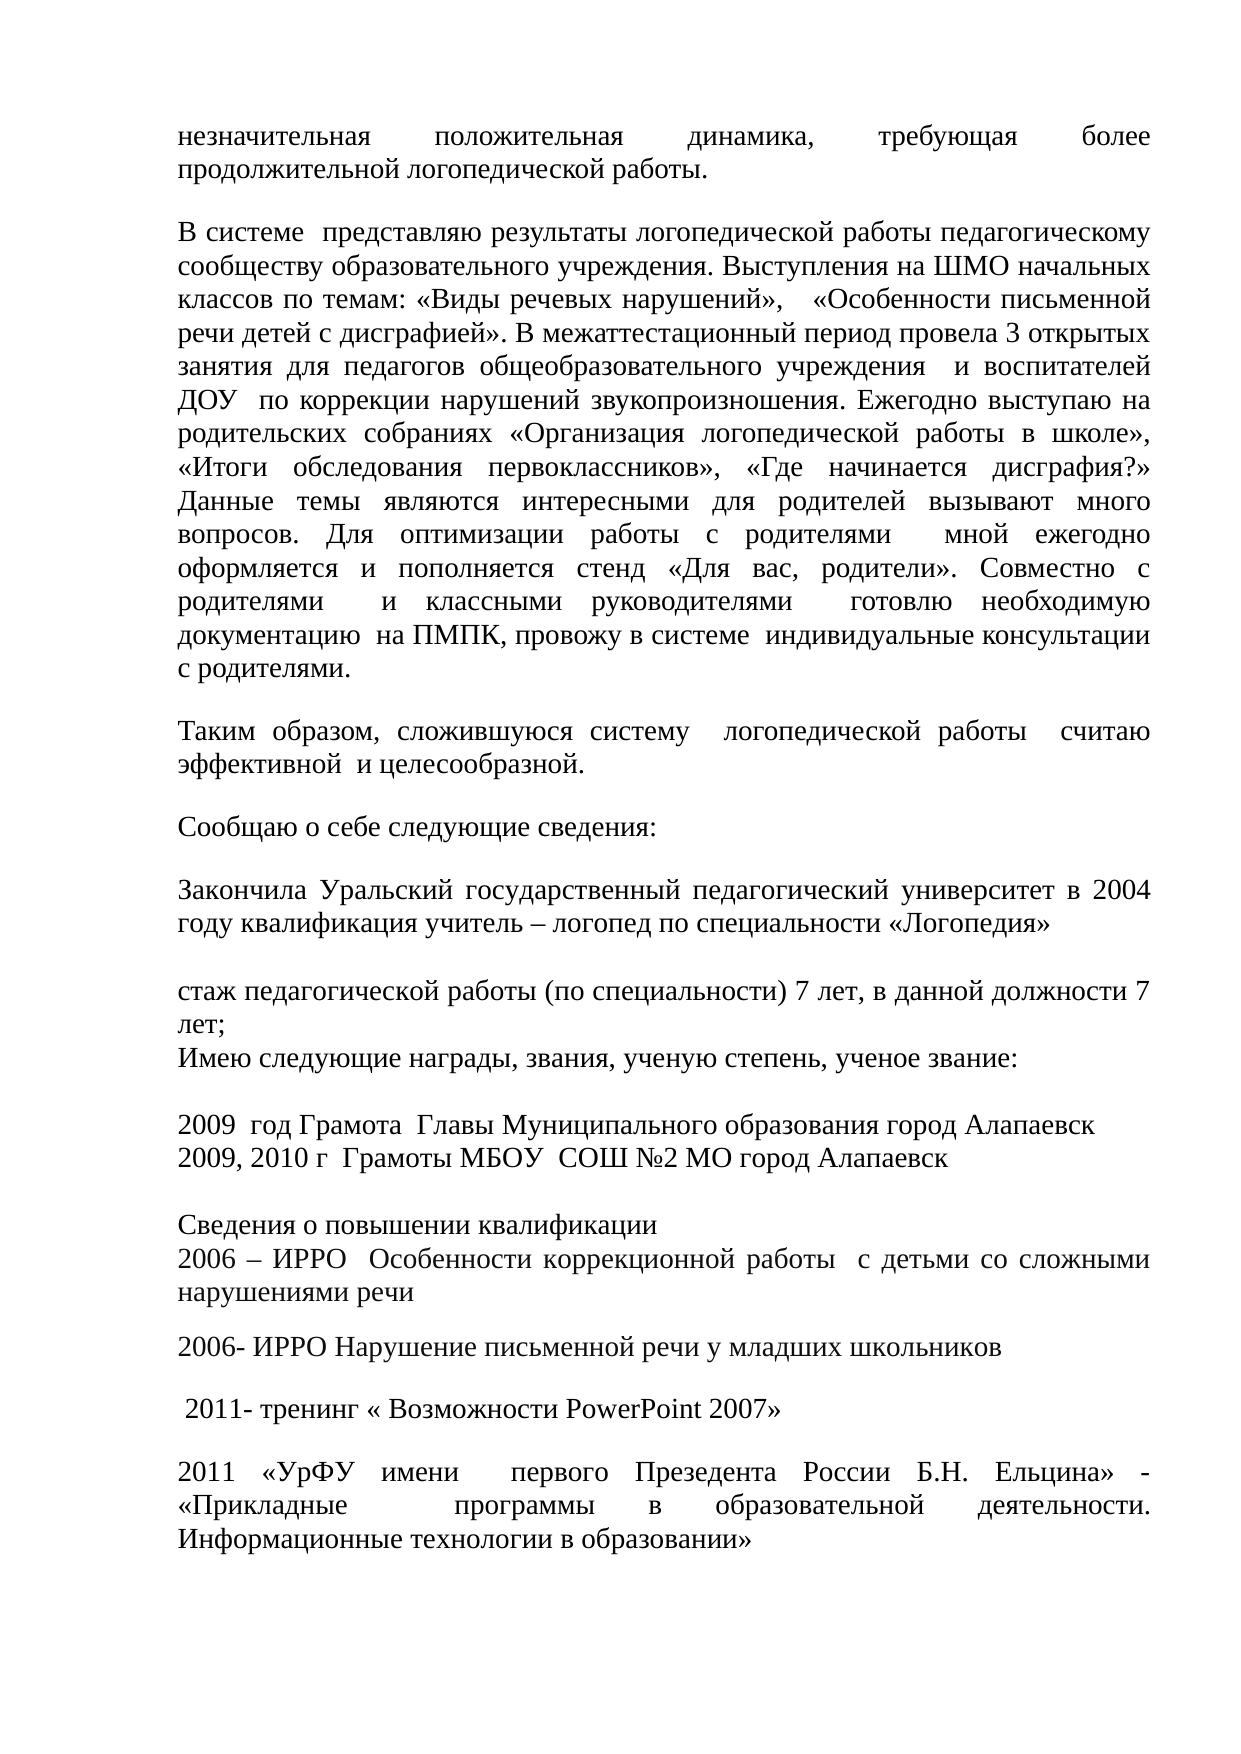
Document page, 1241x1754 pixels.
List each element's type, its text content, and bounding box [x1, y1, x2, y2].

text Имею следующие награды, звания, ученую степень, ученое звание: [177, 1040, 1152, 1073]
subtitle Таким образом, сложившуюся систему логопедической работы считаю эффективной и целесообразной. [177, 713, 1152, 780]
text Закончила Уральский государственный педагогический университет в 2004 году квалификация учитель – логопед по специальности «Логопедия» [177, 872, 1152, 939]
text 2009, 2010 г Грамоты МБОУ СОШ №2 МО город Алапаевск [177, 1140, 1152, 1174]
subtitle В системе представляю результаты логопедической работы педагогическому сообществу образовательного учреждения. Выступления на ШМО начальных классов по темам: «Виды речевых нарушений», «Особенности письменной речи детей с дисграфией». В межаттестационный период провела 3 открытых занятия для педагогов общеобразовательного учреждения и воспитателей ДОУ по коррекции нарушений звукопроизношения. Ежегодно выступаю на родительских собраниях «Организация логопедической работы в школе», «Итоги обследования первоклассников», «Где начинается дисграфия?» Данные темы являются интересными для родителей вызывают много вопросов. Для оптимизации работы с родителями мной ежегодно оформляется и пополняется стенд «Для вас, родители». Совместно с родителями и классными руководителями готовлю необходимую документацию на ПМПК, провожу в системе индивидуальные консультации с родителями. [177, 214, 1152, 684]
text 2006- ИРРО Нарушение письменной речи у младших школьников [177, 1329, 1152, 1362]
text 2009 год Грамота Главы Муниципального образования город Алапаевск [177, 1107, 1152, 1140]
text 2006 – ИРРО Особенности коррекционной работы с детьми со сложными нарушениями речи [177, 1241, 1152, 1308]
text стаж педагогической работы (по специальности) 7 лет, в данной должности 7 лет; [177, 973, 1152, 1040]
subtitle Сообщаю о себе следующие сведения: [177, 809, 1152, 843]
text 2011- тренинг « Возможности PowerPoint 2007» [177, 1391, 1152, 1425]
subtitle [177, 118, 1152, 185]
text Сведения о повышении квалификации [177, 1207, 1152, 1241]
text 2011 «УрФУ имени первого Презедента России Б.Н. Ельцина» - «Прикладные программы в образовательной деятельности. Информационные технологии в образовании» [177, 1454, 1152, 1554]
